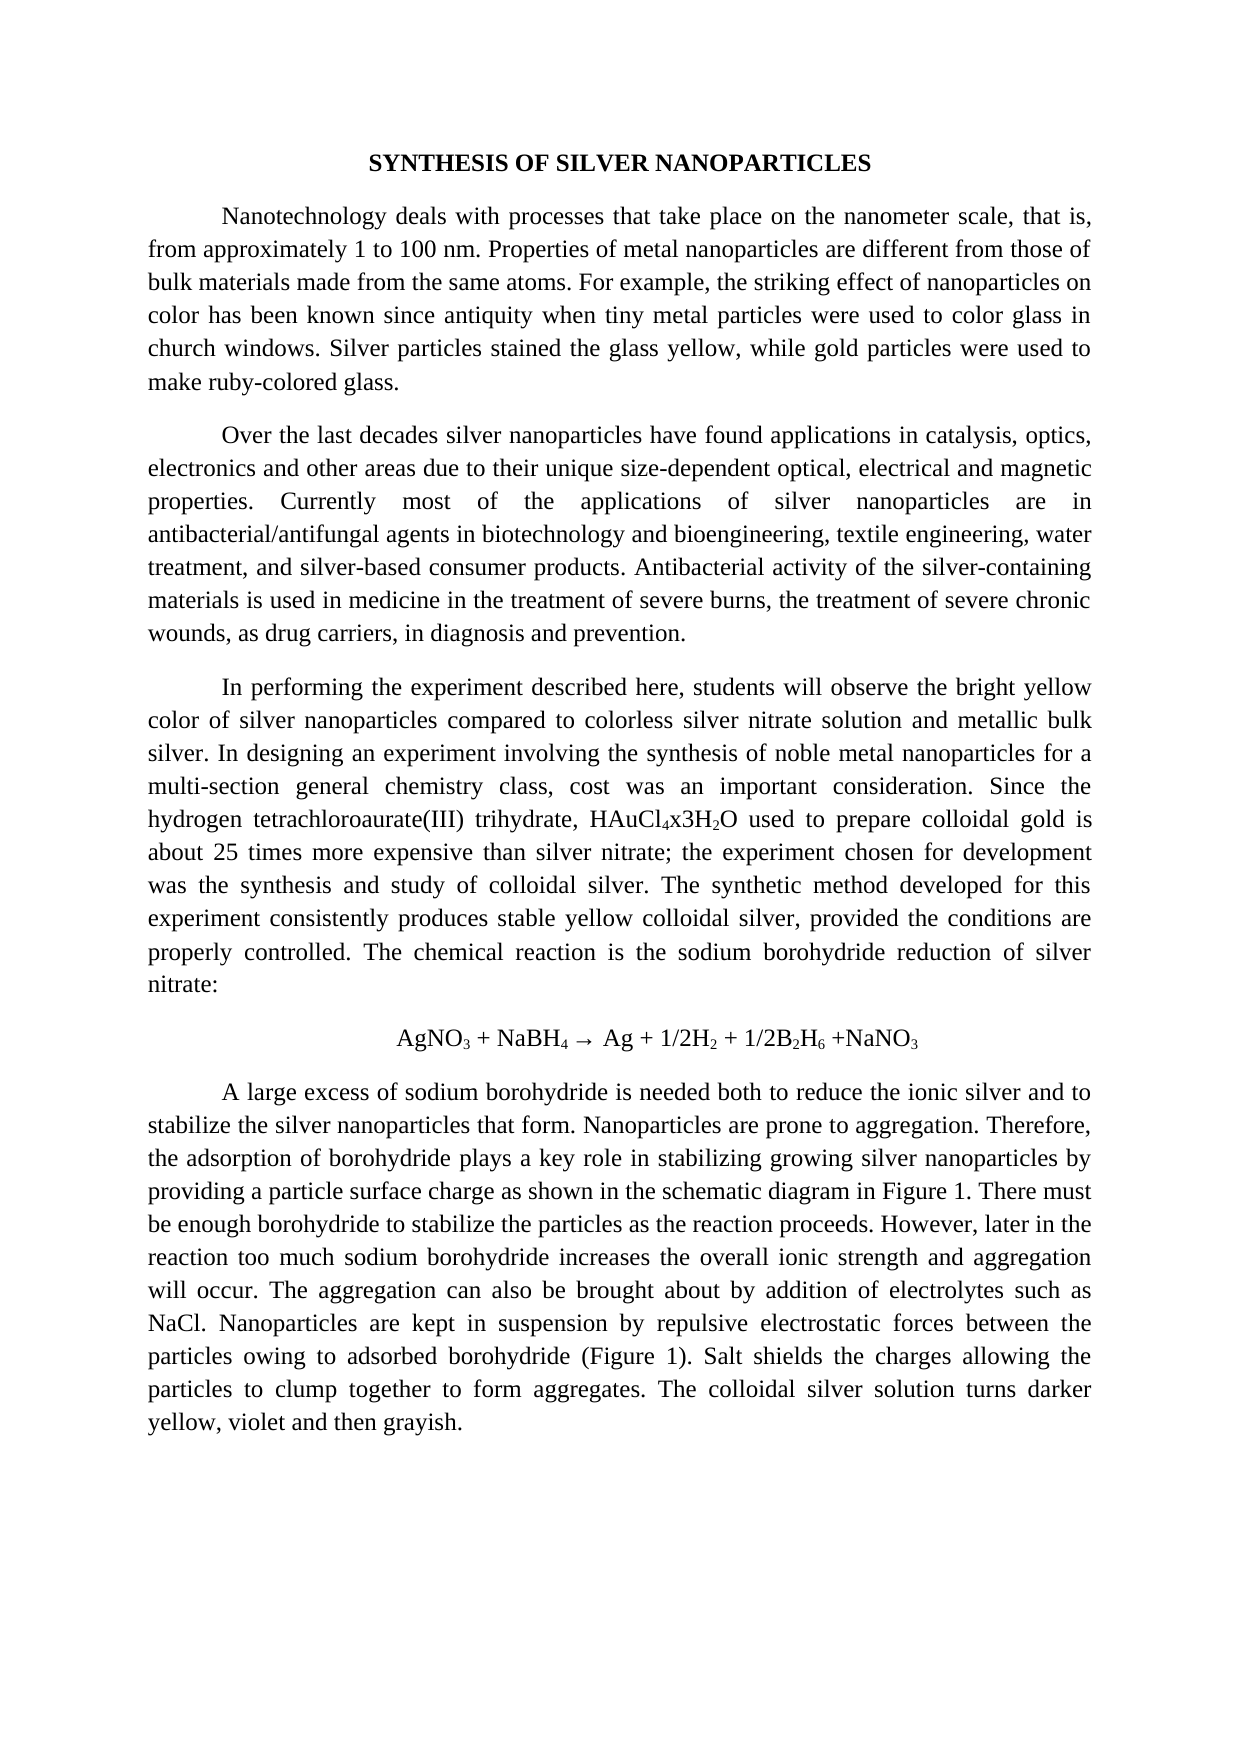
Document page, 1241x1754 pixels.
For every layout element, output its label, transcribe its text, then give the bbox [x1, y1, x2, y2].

text SYNTHESIS OF SILVER NANOPARTICLES [148, 148, 1093, 176]
text A large excess of sodium borohydride is needed both to reduce the ionic silver and to stabilize the silver nanoparticles that form. Nanoparticles are prone to aggregation. Therefore, the adsorption of borohydride plays a key role in stabilizing growing silver nanoparticles by providing a particle surface charge as shown in the schematic diagram in Figure 1. There must be enough borohydride to stabilize the particles as the reaction proceeds. However, later in the reaction too much sodium borohydride increases the overall ionic strength and aggregation will occur. The aggregation can also be brought about by addition of electrolytes such as NaCl. Nanoparticles are kept in suspension by repulsive electrostatic forces between the particles owing to adsorbed borohydride (Figure 1). Salt shields the charges allowing the particles to clump together to form aggregates. The colloidal silver solution turns darker yellow, violet and then grayish. [148, 1077, 1093, 1436]
text In performing the experiment described here, students will observe the bright yellow color of silver nanoparticles compared to colorless silver nitrate solution and metallic bulk silver. In designing an experiment involving the synthesis of noble metal nanoparticles for a multi-section general chemistry class, cost was an important consideration. Since the hydrogen tetrachloroaurate(III) trihydrate, HAuCl4x3H2O used to prepare colloidal gold is about 25 times more expensive than silver nitrate; the experiment chosen for development was the synthesis and study of colloidal silver. The synthetic method developed for this experiment consistently produces stable yellow colloidal silver, provided the conditions are properly controlled. The chemical reaction is the sodium borohydride reduction of silver nitrate: [148, 672, 1093, 998]
text AgNO3 + NaBH4 → Ag + 1/2H2 + 1/2B2H6 +NaNO3 [148, 1023, 1093, 1052]
text Over the last decades silver nanoparticles have found applications in catalysis, optics, electronics and other areas due to their unique size-dependent optical, electrical and magnetic properties. Currently most of the applications of silver nanoparticles are in antibacterial/antifungal agents in biotechnology and bioengineering, textile engineering, water treatment, and silver-based consumer products. Antibacterial activity of the silver-containing materials is used in medicine in the treatment of severe burns, the treatment of severe chronic wounds, as drug carriers, in diagnosis and prevention. [148, 420, 1093, 647]
text Nanotechnology deals with processes that take place on the nanometer scale, that is, from approximately 1 to 100 nm. Properties of metal nanoparticles are different from those of bulk materials made from the same atoms. For example, the striking effect of nanoparticles on color has been known since antiquity when tiny metal particles were used to color glass in church windows. Silver particles stained the glass yellow, while gold particles were used to make ruby-colored glass. [148, 201, 1093, 395]
